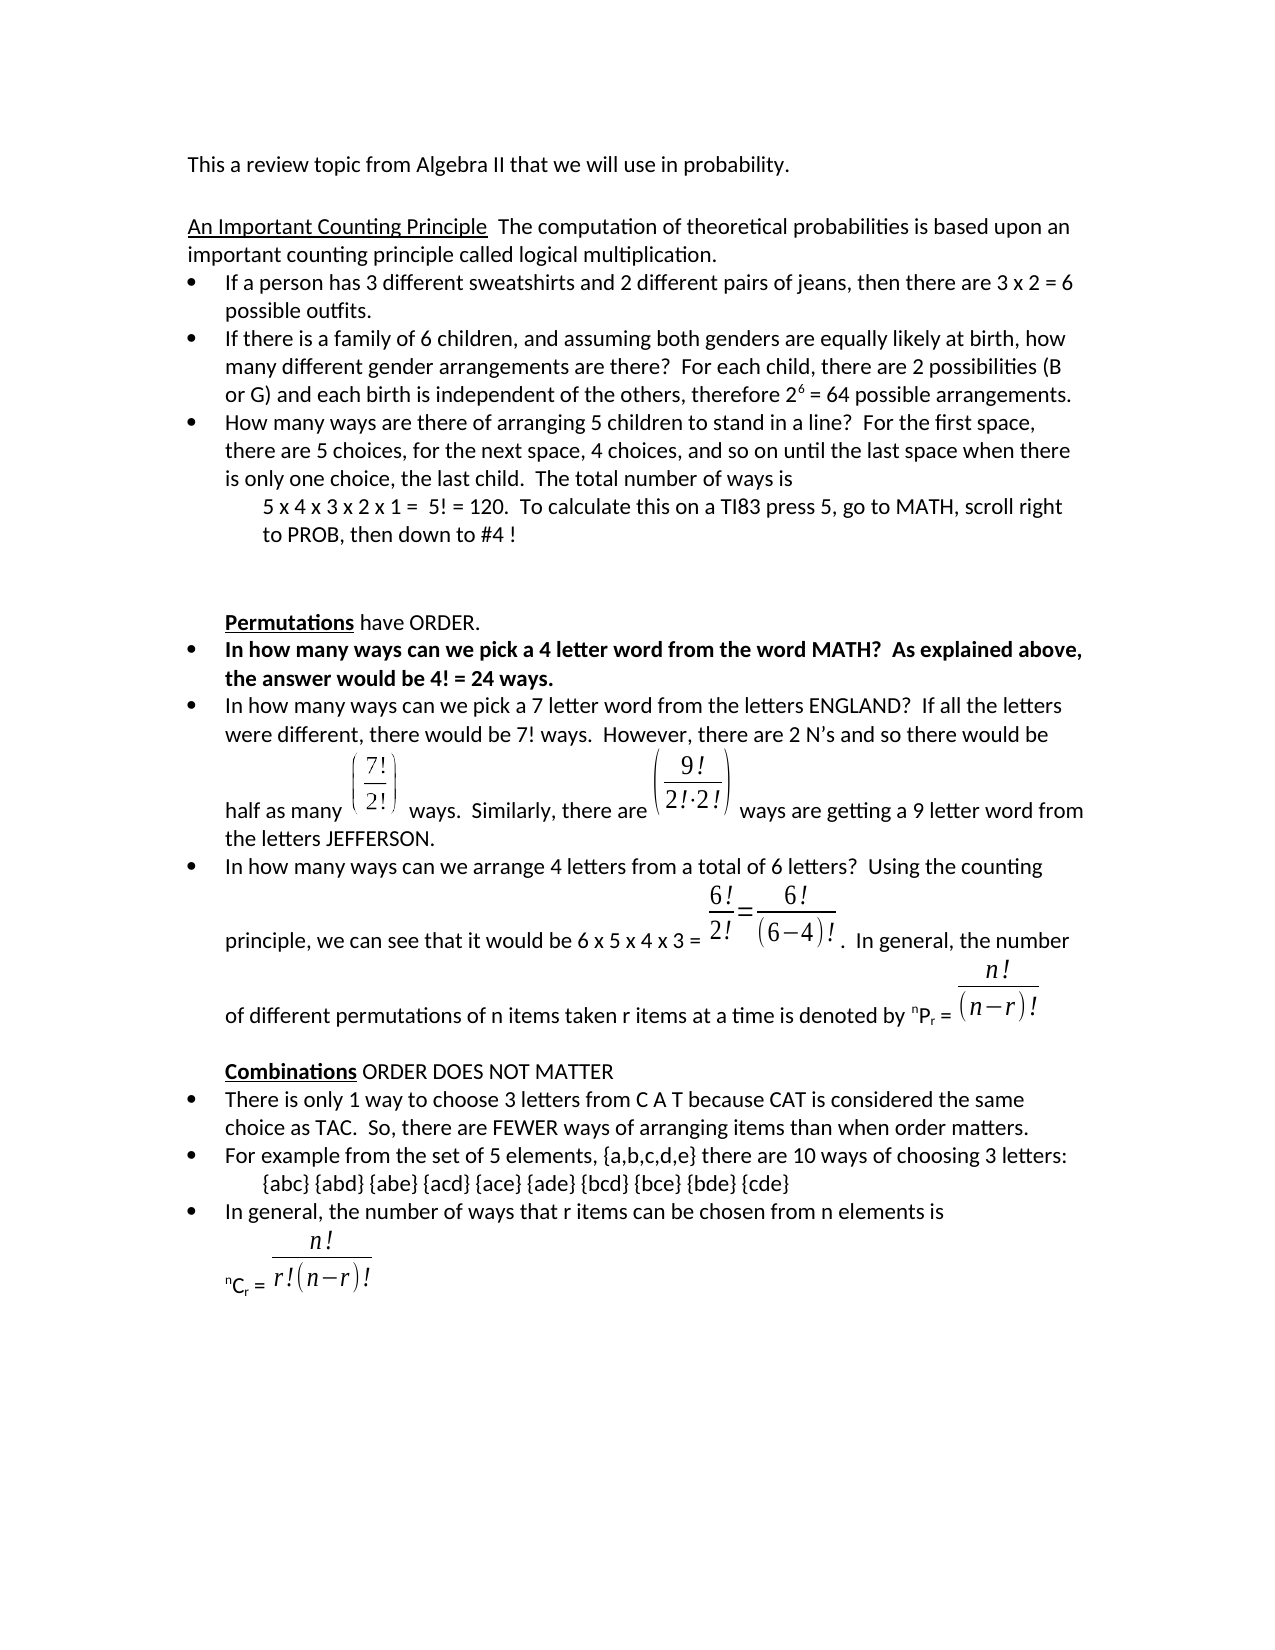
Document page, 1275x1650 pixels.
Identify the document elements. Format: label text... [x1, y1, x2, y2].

text Permutations have ORDER. [187, 608, 1087, 636]
list If a person has 3 different sweatshirts and 2 different pairs of jeans, then there are 3 x 2 = 6 possible outfits. [187, 268, 1087, 324]
text nCr = [187, 1225, 1087, 1299]
list If there is a family of 6 children, and assuming both genders are equally likely at birth, how many different gender arrangements are there? For each child, there are 2 possibilities (B or G) and each birth is independent of the others, therefore 26 = 64 possible arrangements. [187, 324, 1087, 408]
list In how many ways can we pick a 7 letter word from the letters ENGLAND? If all the letters were different, there would be 7! ways. However, there are 2 N’s and so there would be half as many ways. Similarly, there are ways are getting a 9 letter word from the letters JEFFERSON. [187, 692, 1087, 852]
list For example from the set of 5 elements, {a,b,c,d,e} there are 10 ways of choosing 3 letters: {abc} {abd} {abe} {acd} {ace} {ade} {bcd} {bce} {bde} {cde} [187, 1141, 1087, 1197]
list There is only 1 way to choose 3 letters from C A T because CAT is considered the same choice as TAC. So, there are FEWER ways of arranging items than when order matters. [187, 1085, 1087, 1141]
list How many ways are there of arranging 5 children to stand in a line? For the first space, there are 5 choices, for the next space, 4 choices, and so on until the last space when there is only one choice, the last child. The total number of ways is [187, 408, 1087, 492]
text This a review topic from Algebra II that we will use in probability. [187, 150, 1087, 178]
text An Important Counting Principle The computation of theoretical probabilities is based upon an important counting principle called logical multiplication. [187, 212, 1087, 268]
text 5 x 4 x 3 x 2 x 1 = 5! = 120. To calculate this on a TI83 press 5, go to MATH, scroll right to PROB, then down to #4 ! [262, 492, 1087, 548]
text Combinations ORDER DOES NOT MATTER [187, 1057, 1087, 1085]
list In how many ways can we arrange 4 letters from a total of 6 letters? Using the counting principle, we can see that it would be 6 x 5 x 4 x 3 = . In general, the number of different permutations of n items taken r items at a time is denoted by nPr = [187, 852, 1087, 1029]
list In general, the number of ways that r items can be chosen from n elements is [187, 1197, 1087, 1225]
list In how many ways can we pick a 4 letter word from the word MATH? As explained above, the answer would be 4! = 24 ways. [187, 636, 1087, 692]
